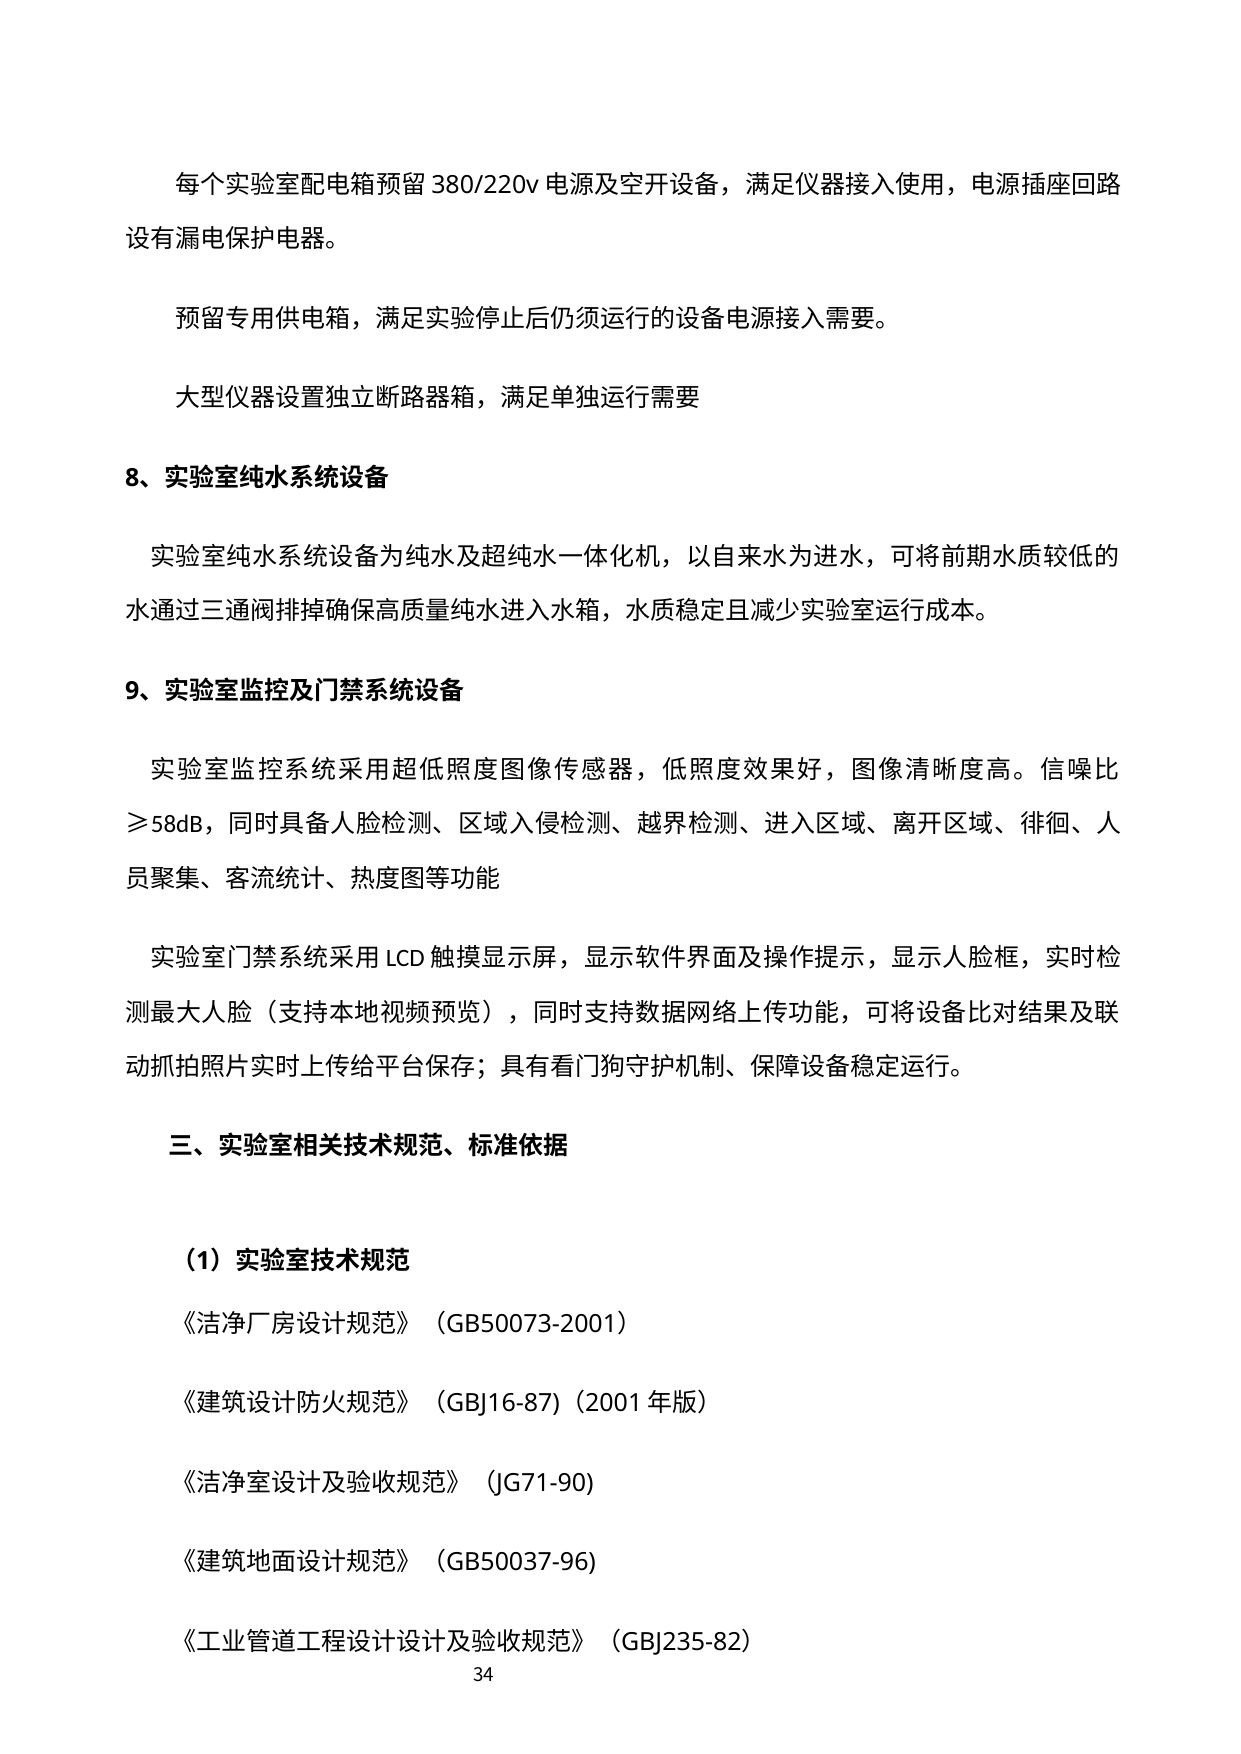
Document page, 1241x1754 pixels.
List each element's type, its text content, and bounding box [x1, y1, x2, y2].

text 大型仪器设置独立断路器箱，满足单独运行需要 [125, 378, 1121, 414]
text 《建筑地面设计规范》（GB50037-96) [125, 1542, 1121, 1578]
text 实验室纯水系统设备为纯水及超纯水一体化机，以自来水为进水，可将前期水质较低的水通过三通阀排掉确保高质量纯水进入水箱，水质稳定且减少实验室运行成本。 [125, 536, 1121, 627]
text 《洁净厂房设计规范》（GB50073-2001） [125, 1303, 1121, 1340]
text 预留专用供电箱，满足实验停止后仍须运行的设备电源接入需要。 [125, 298, 1121, 334]
list 实验室监控及门禁系统设备 [125, 670, 1121, 706]
text 实验室门禁系统采用LCD触摸显示屏，显示软件界面及操作提示，显示人脸框，实时检测最大人脸（支持本地视频预览），同时支持数据网络上传功能，可将设备比对结果及联动抓拍照片实时上传给平台保存；具有看门狗守护机制、保障设备稳定运行。 [125, 938, 1121, 1083]
text 《洁净室设计及验收规范》（JG71-90) [125, 1462, 1121, 1498]
list 实验室纯水系统设备 [125, 457, 1121, 493]
text 《工业管道工程设计设计及验收规范》（GBJ235-82） [125, 1621, 1121, 1657]
text 三、实验室相关技术规范、标准依据 [169, 1126, 1121, 1162]
text 每个实验室配电箱预留380/220v电源及空开设备，满足仪器接入使用，电源插座回路设有漏电保护电器。 [125, 164, 1121, 255]
text 实验室监控系统采用超低照度图像传感器，低照度效果好，图像清晰度高。信噪比≥58dB，同时具备人脸检测、区域入侵检测、越界检测、进入区域、离开区域、徘徊、人员聚集、客流统计、热度图等功能 [125, 749, 1121, 894]
list （1）实验室技术规范 [171, 1240, 1121, 1276]
text 《建筑设计防火规范》（GBJ16-87)（2001年版） [125, 1383, 1121, 1419]
